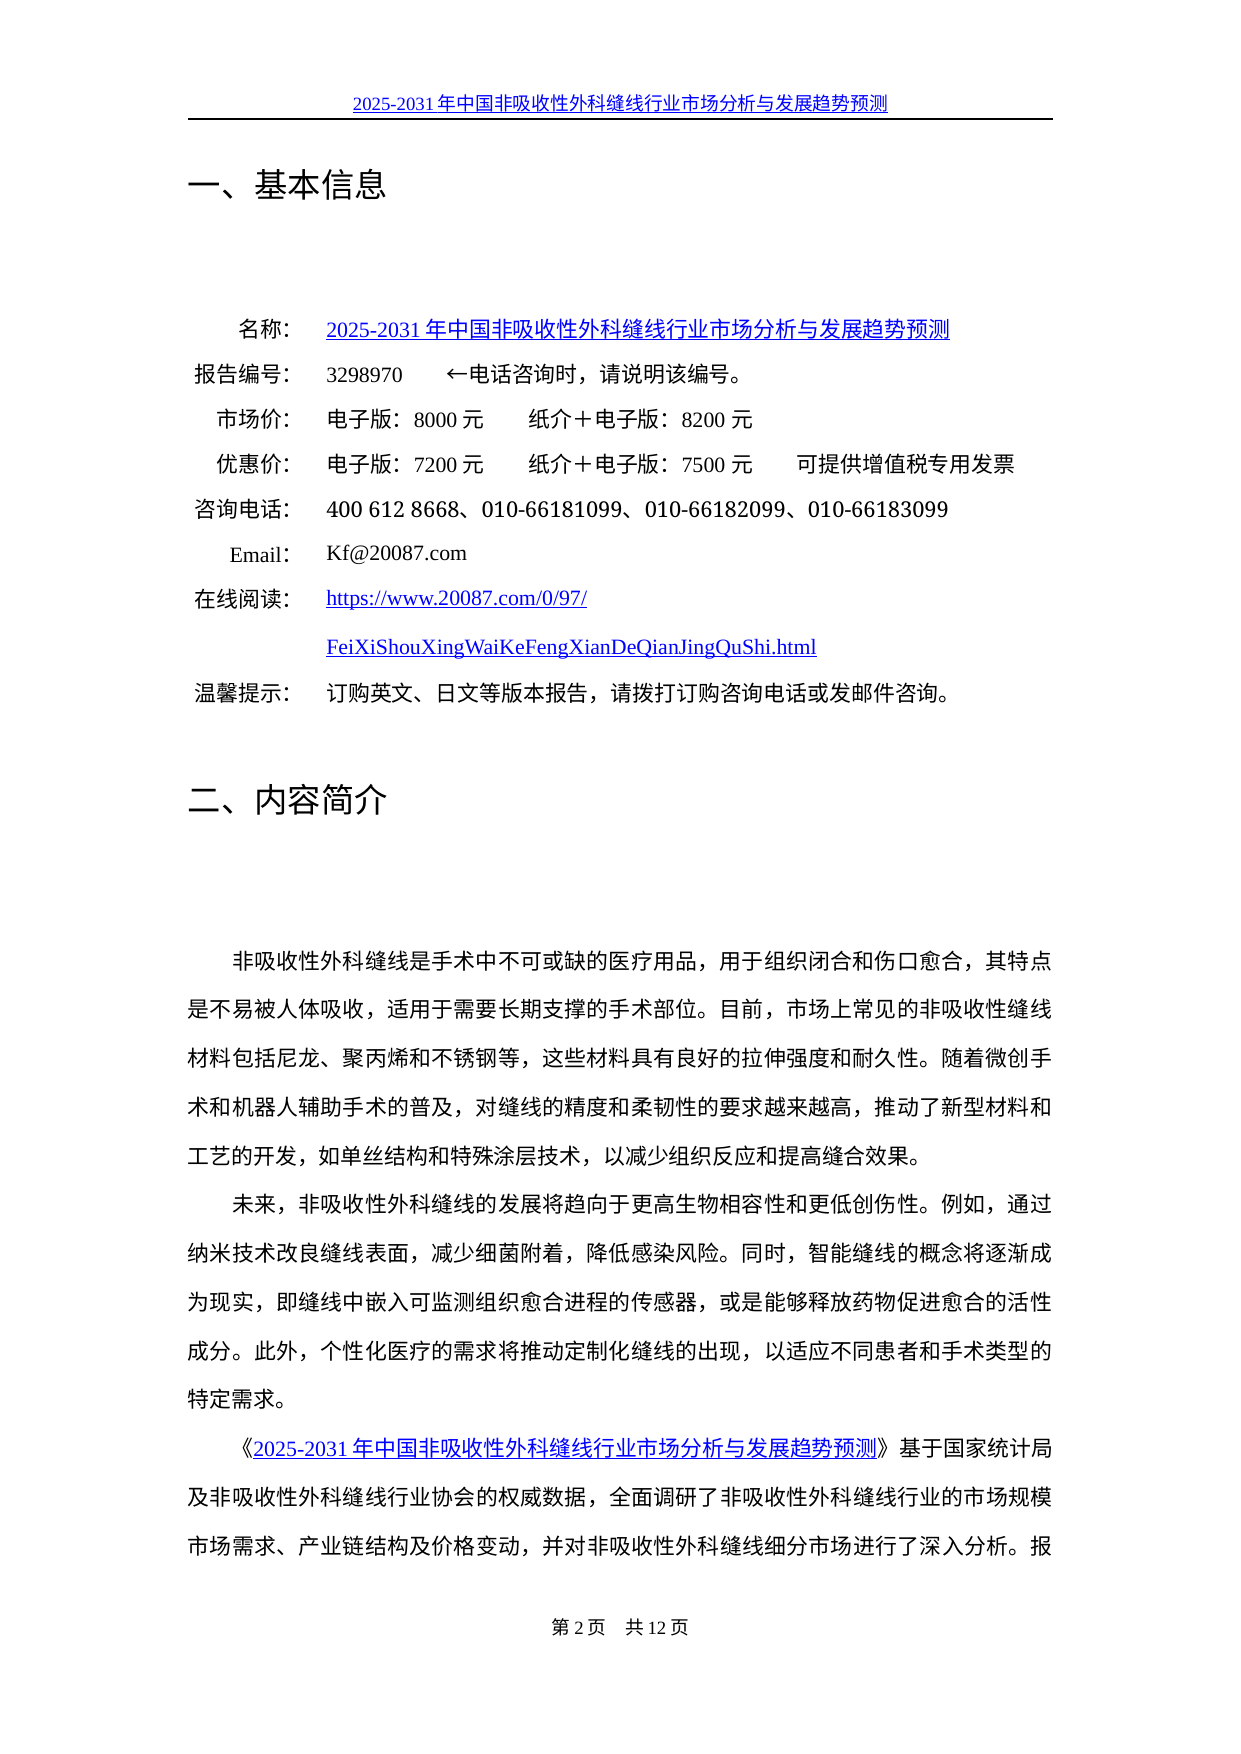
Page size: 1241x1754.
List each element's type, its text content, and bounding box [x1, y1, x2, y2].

table_cell 市场价： [167, 402, 315, 447]
table_cell 优惠价： [167, 447, 315, 492]
title 一、基本信息 [187, 150, 1053, 215]
table_cell 3298970 ←电话咨询时，请说明该编号。 [315, 357, 1073, 402]
table_header 名称： [167, 312, 315, 357]
title 二、内容简介 [187, 766, 1053, 831]
table_cell 在线阅读： [167, 582, 315, 675]
table_cell Email： [167, 537, 315, 582]
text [187, 943, 1053, 1561]
table_cell 咨询电话： [167, 492, 315, 537]
table_cell 电子版：8000 元 纸介＋电子版：8200 元 [315, 402, 1073, 447]
table_cell 报告编号： [167, 357, 315, 402]
table_cell 400 612 8668、010-66181099、010-66182099、010-66183099 [315, 492, 1073, 537]
table_cell [315, 582, 1073, 675]
table_cell 订购英文、日文等版本报告，请拨打订购咨询电话或发邮件咨询。 [315, 675, 1073, 720]
table_cell 温馨提示： [167, 675, 315, 720]
table_cell 电子版：7200 元 纸介＋电子版：7500 元 可提供增值税专用发票 [315, 447, 1073, 492]
table_cell Kf@20087.com [315, 537, 1073, 582]
table_header 2025-2031年中国非吸收性外科缝线行业市场分析与发展趋势预测 [315, 312, 1073, 357]
